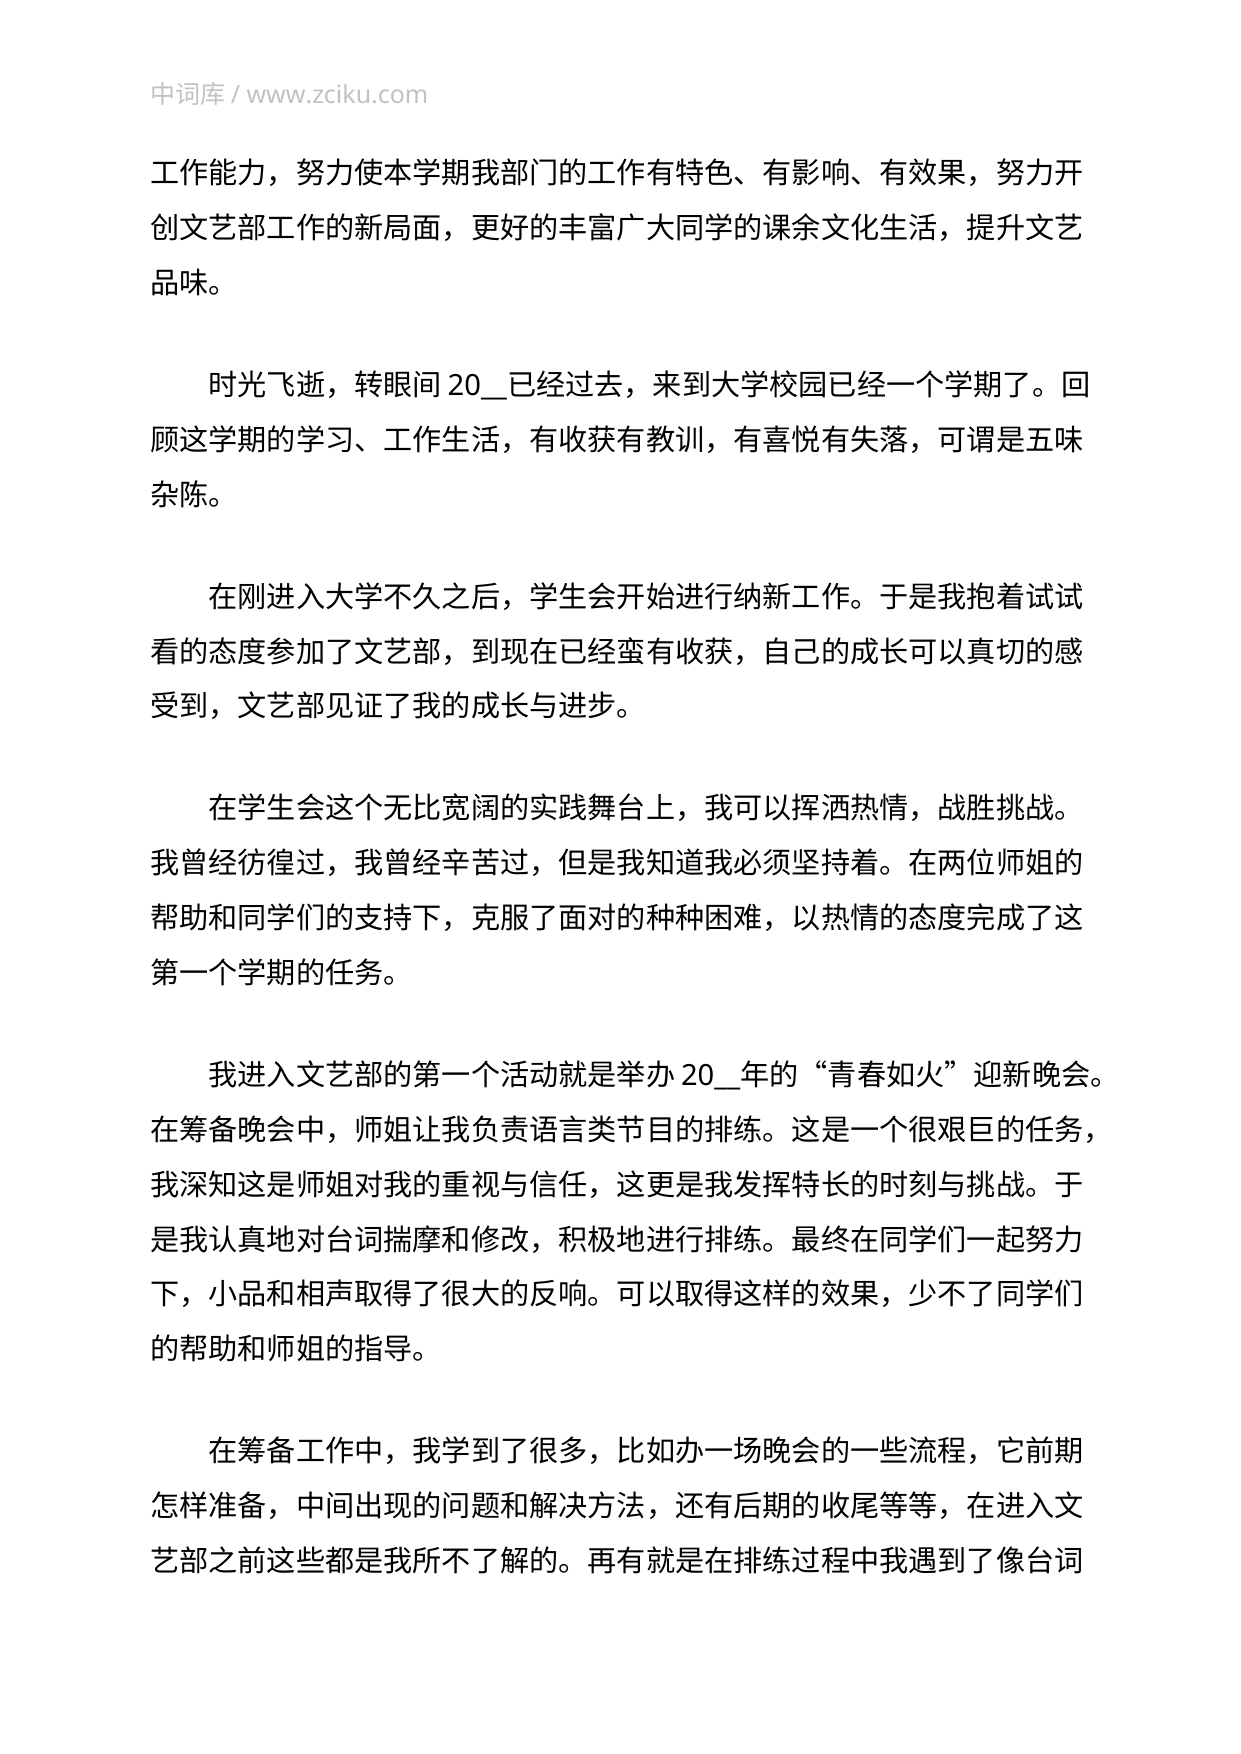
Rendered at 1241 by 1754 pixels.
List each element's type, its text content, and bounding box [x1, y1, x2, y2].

text 时光飞逝，转眼间20__已经过去，来到大学校园已经一个学期了。回顾这学期的学习、工作生活，有收获有教训，有喜悦有失落，可谓是五味杂陈。 [150, 362, 1090, 514]
text 在刚进入大学不久之后，学生会开始进行纳新工作。于是我抱着试试看的态度参加了文艺部，到现在已经蛮有收获，自己的成长可以真切的感受到，文艺部见证了我的成长与进步。 [150, 573, 1090, 725]
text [150, 1428, 1090, 1580]
text 我进入文艺部的第一个活动就是举办20__年的“青春如火”迎新晚会。在筹备晚会中，师姐让我负责语言类节目的排练。这是一个很艰巨的任务，我深知这是师姐对我的重视与信任，这更是我发挥特长的时刻与挑战。于是我认真地对台词揣摩和修改，积极地进行排练。最终在同学们一起努力下，小品和相声取得了很大的反响。可以取得这样的效果，少不了同学们的帮助和师姐的指导。 [150, 1051, 1090, 1368]
text 在学生会这个无比宽阔的实践舞台上，我可以挥洒热情，战胜挑战。我曾经彷徨过，我曾经辛苦过，但是我知道我必须坚持着。在两位师姐的帮助和同学们的支持下，克服了面对的种种困难，以热情的态度完成了这第一个学期的任务。 [150, 785, 1090, 992]
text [150, 150, 1090, 302]
